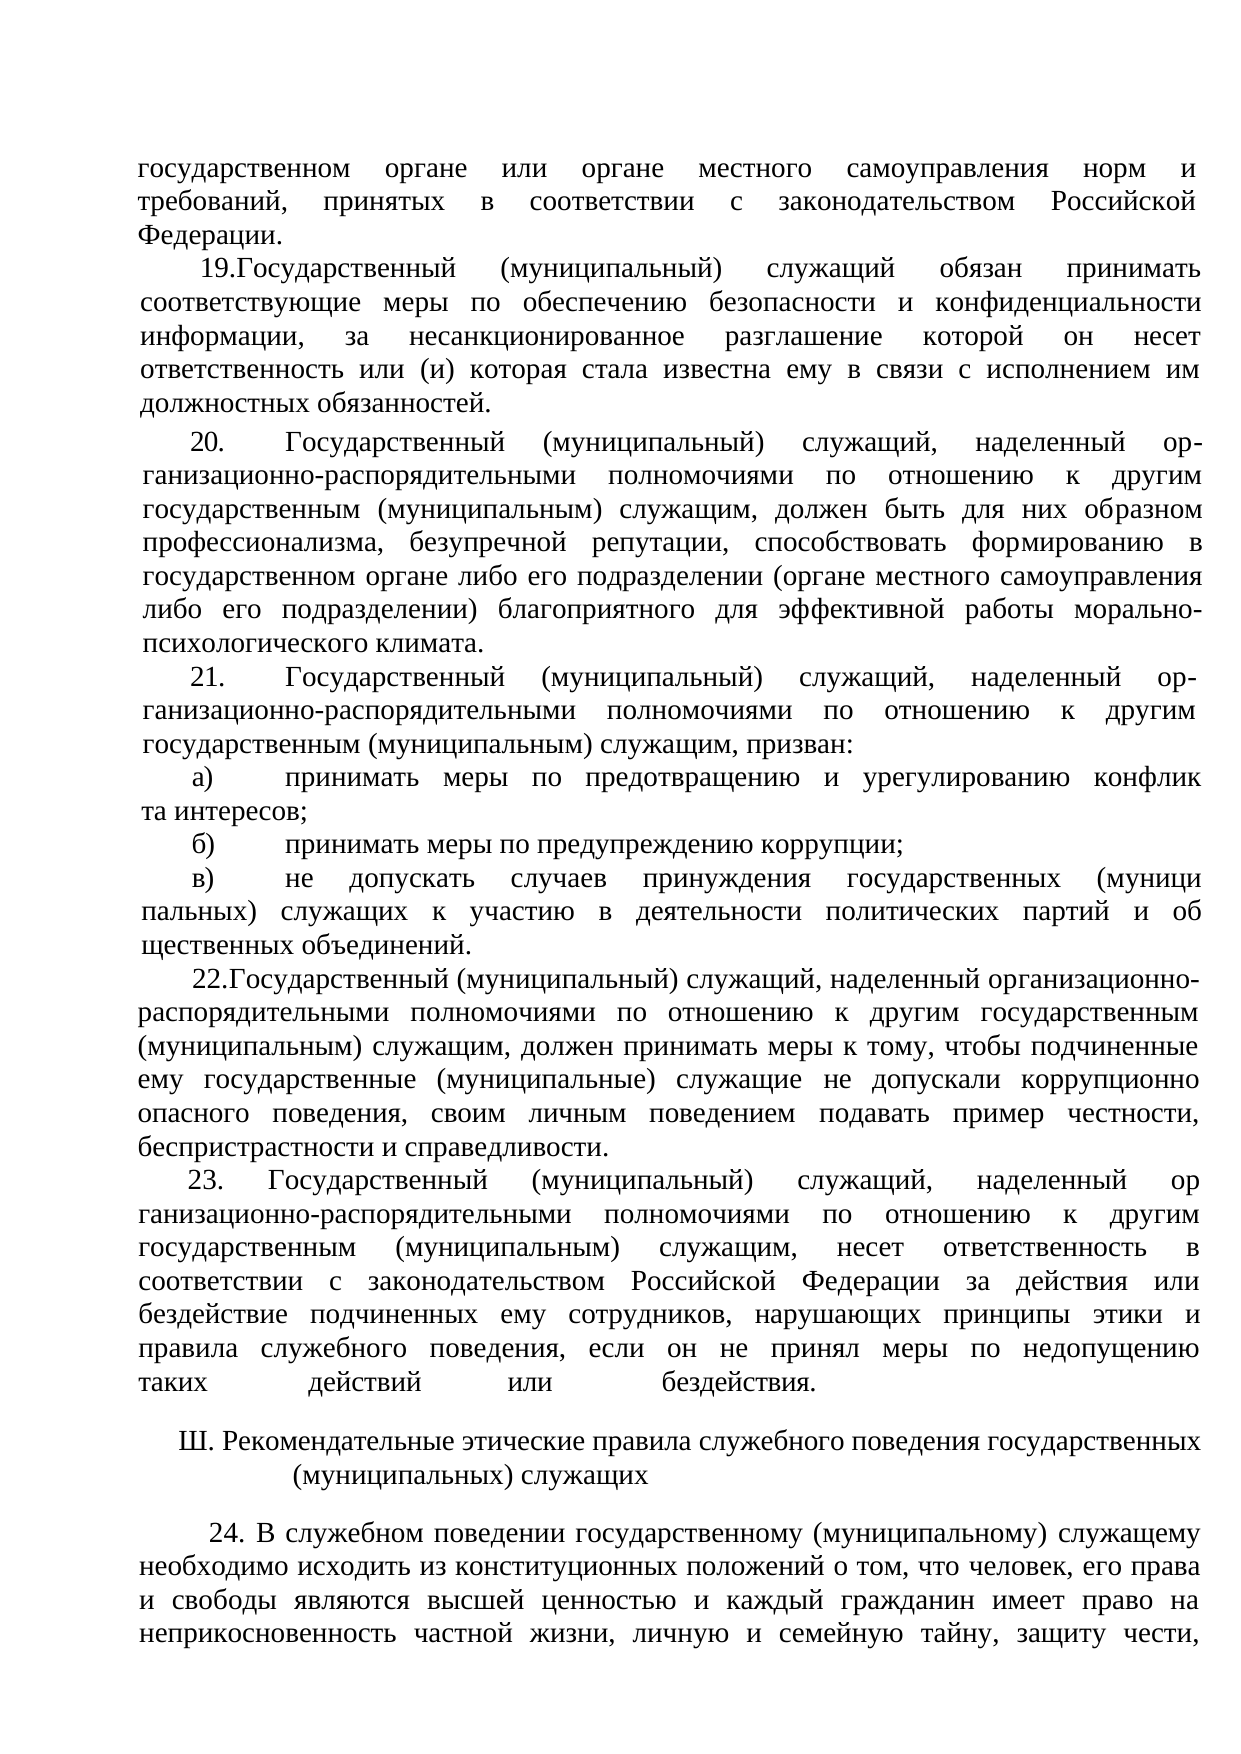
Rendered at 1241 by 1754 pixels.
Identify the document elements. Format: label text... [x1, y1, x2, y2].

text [137, 150, 1197, 251]
text а) принимать меры по предотвращению и урегулированию конфлик та интересов; [141, 759, 1202, 826]
text 22.Государственный (муниципальный) служащий, наделенный организационно-распорядительными полномочиями по отношению к другим государственным (муниципальным) служащим, должен принимать меры к тому, чтобы подчиненные ему государственные (муниципальные) служащие не допускали коррупционно опасного поведения, своим личным поведением подавать пример честности, беспристрастности и справедливости. [137, 961, 1200, 1162]
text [139, 1515, 1201, 1649]
text 23. Государственный (муниципальный) служащий, наделенный ор ганизационно-распорядительными полномочиями по отношению к другим государственным (муниципальным) служащим, несет ответственность в соответствии с законодательством Российской Федерации за действия или бездействие подчиненных ему сотрудников, нарушающих принципы этики и правила служебного поведения, если он не принял меры по недопущению таких действий или бездействия. [138, 1162, 1201, 1397]
list Государственный (муниципальный) служащий, наделенный организационно-распорядительными полномочиями по отношению к другим государственным (муниципальным) служащим, призван: [142, 659, 1197, 759]
text Ш. Рекомендательные этические правила служебного поведения государственных (муниципальных) служащих [178, 1423, 1203, 1490]
text в) не допускать случаев принуждения государственных (муници пальных) служащих к участию в деятельности политических партий и об щественных объединений. [141, 860, 1203, 961]
list Государственный (муниципальный) служащий, наделенный организационно-распорядительными полномочиями по отношению к другим государственным (муниципальным) служащим, должен быть для них образном профессионализма, безупречной репутации, способствовать формированию в государственном органе либо его подразделении (органе местного самоуправления либо его подразделении) благоприятного для эффективной работы морально-психологического климата. [142, 424, 1203, 659]
text 19.Государственный (муниципальный) служащий обязан принимать соответствующие меры по обеспечению безопасности и конфиденциальности информации, за несанкционированное разглашение которой он несет ответственность или (и) которая стала известна ему в связи с исполнением им должностных обязанностей. [140, 251, 1202, 418]
text б) принимать меры по предупреждению коррупции; [191, 826, 1203, 860]
